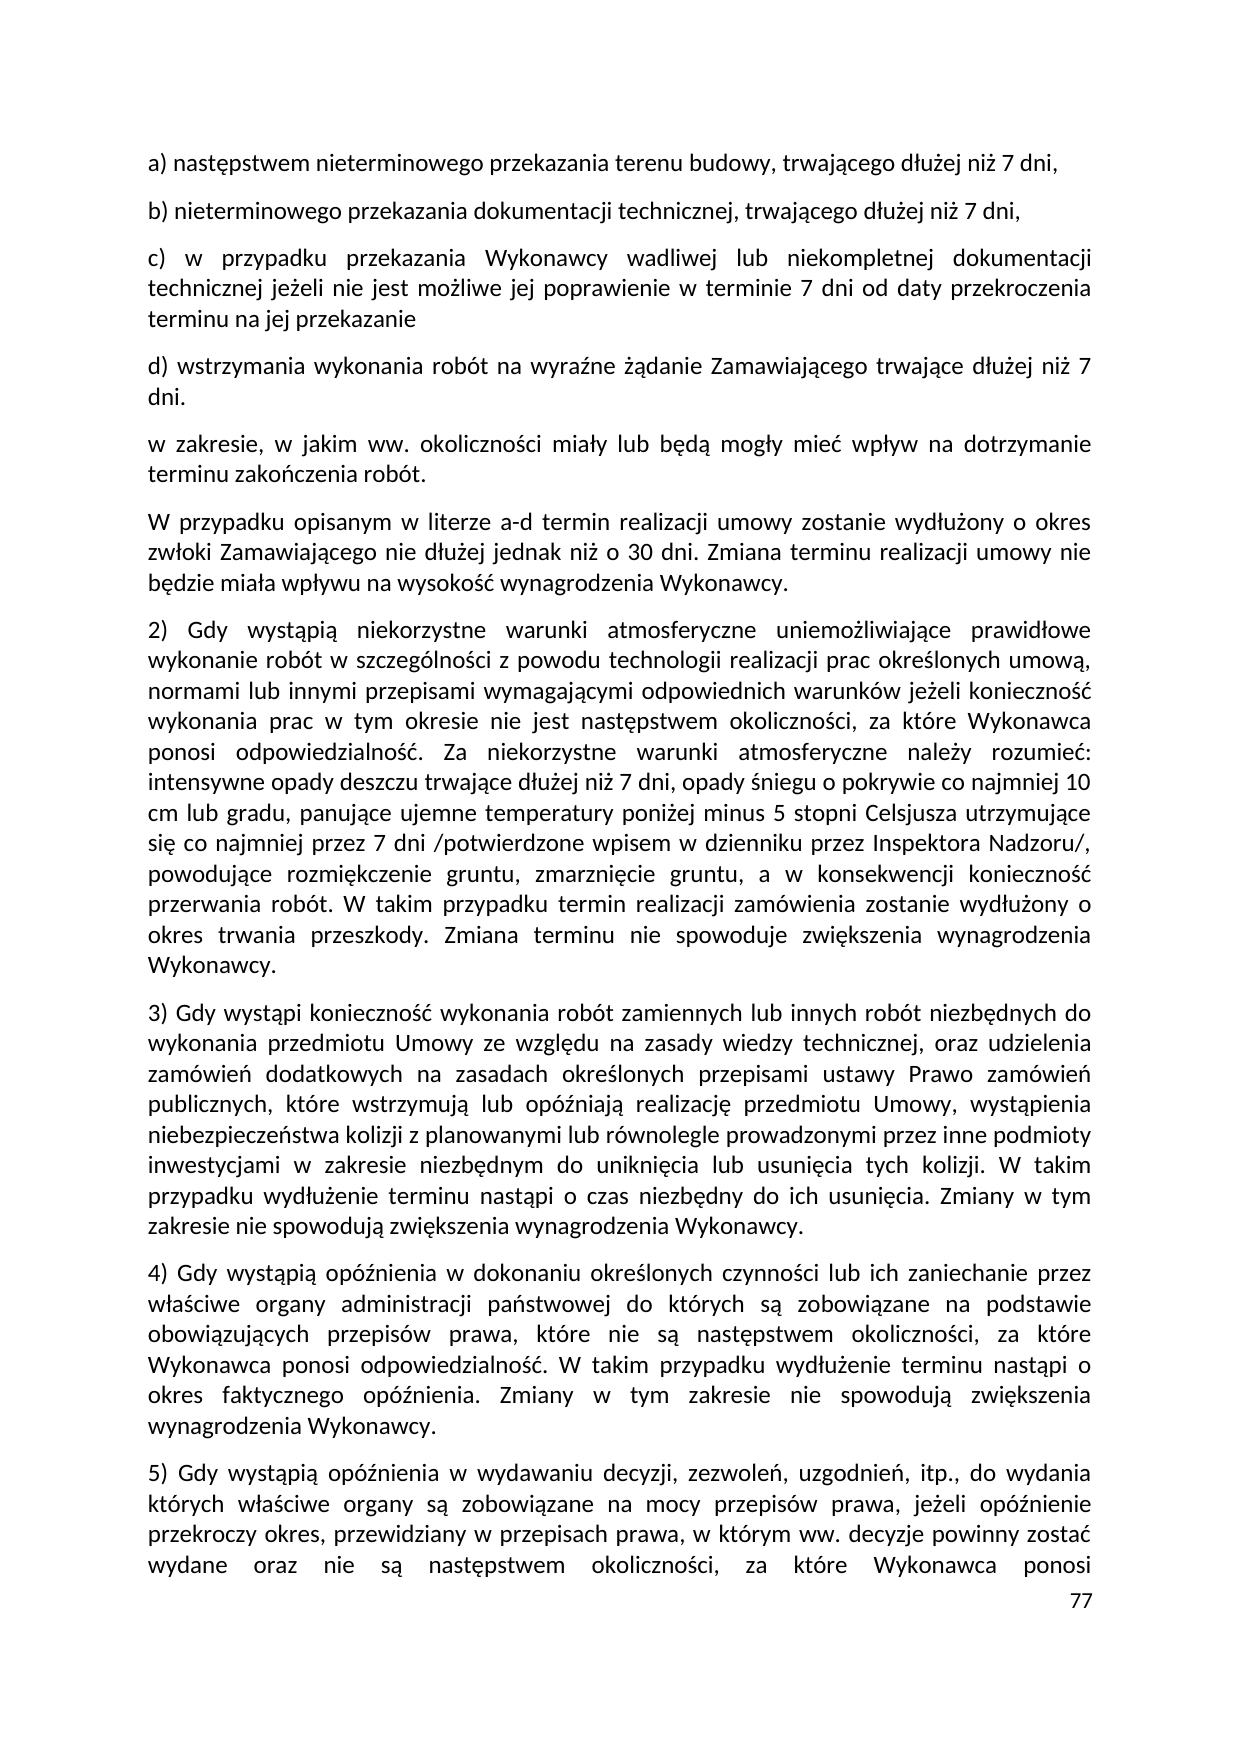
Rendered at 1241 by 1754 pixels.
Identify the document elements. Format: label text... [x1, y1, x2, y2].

text 2) Gdy wystąpią niekorzystne warunki atmosferyczne uniemożliwiające prawidłowe wykonanie robót w szczególności z powodu technologii realizacji prac określonych umową, normami lub innymi przepisami wymagającymi odpowiednich warunków jeżeli konieczność wykonania prac w tym okresie nie jest następstwem okoliczności, za które Wykonawca ponosi odpowiedzialność. Za niekorzystne warunki atmosferyczne należy rozumieć: intensywne opady deszczu trwające dłużej niż 7 dni, opady śniegu o pokrywie co najmniej 10 cm lub gradu, panujące ujemne temperatury poniżej minus 5 stopni Celsjusza utrzymujące się co najmniej przez 7 dni /potwierdzone wpisem w dzienniku przez Inspektora Nadzoru/, powodujące rozmiękczenie gruntu, zmarznięcie gruntu, a w konsekwencji konieczność przerwania robót. W takim przypadku termin realizacji zamówienia zostanie wydłużony o okres trwania przeszkody. Zmiana terminu nie spowoduje zwiększenia wynagrodzenia Wykonawcy. [148, 614, 1093, 980]
text b) nieterminowego przekazania dokumentacji technicznej, trwającego dłużej niż 7 dni, [148, 195, 1093, 225]
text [148, 1457, 1093, 1579]
text d) wstrzymania wykonania robót na wyraźne żądanie Zamawiającego trwające dłużej niż 7 dni. [148, 350, 1093, 411]
text 3) Gdy wystąpi konieczność wykonania robót zamiennych lub innych robót niezbędnych do wykonania przedmiotu Umowy ze względu na zasady wiedzy technicznej, oraz udzielenia zamówień dodatkowych na zasadach określonych przepisami ustawy Prawo zamówień publicznych, które wstrzymują lub opóźniają realizację przedmiotu Umowy, wystąpienia niebezpieczeństwa kolizji z planowanymi lub równolegle prowadzonymi przez inne podmioty inwestycjami w zakresie niezbędnym do uniknięcia lub usunięcia tych kolizji. W takim przypadku wydłużenie terminu nastąpi o czas niezbędny do ich usunięcia. Zmiany w tym zakresie nie spowodują zwiększenia wynagrodzenia Wykonawcy. [148, 997, 1093, 1241]
text 4) Gdy wystąpią opóźnienia w dokonaniu określonych czynności lub ich zaniechanie przez właściwe organy administracji państwowej do których są zobowiązane na podstawie obowiązujących przepisów prawa, które nie są następstwem okoliczności, za które Wykonawca ponosi odpowiedzialność. W takim przypadku wydłużenie terminu nastąpi o okres faktycznego opóźnienia. Zmiany w tym zakresie nie spowodują zwiększenia wynagrodzenia Wykonawcy. [148, 1258, 1093, 1441]
text c) w przypadku przekazania Wykonawcy wadliwej lub niekompletnej dokumentacji technicznej jeżeli nie jest możliwe jej poprawienie w terminie 7 dni od daty przekroczenia terminu na jej przekazanie [148, 242, 1093, 333]
text w zakresie, w jakim ww. okoliczności miały lub będą mogły mieć wpływ na dotrzymanie terminu zakończenia robót. [148, 428, 1093, 489]
text W przypadku opisanym w literze a-d termin realizacji umowy zostanie wydłużony o okres zwłoki Zamawiającego nie dłużej jednak niż o 30 dni. Zmiana terminu realizacji umowy nie będzie miała wpływu na wysokość wynagrodzenia Wykonawcy. [148, 506, 1093, 597]
text a) następstwem nieterminowego przekazania terenu budowy, trwającego dłużej niż 7 dni, [148, 148, 1093, 178]
